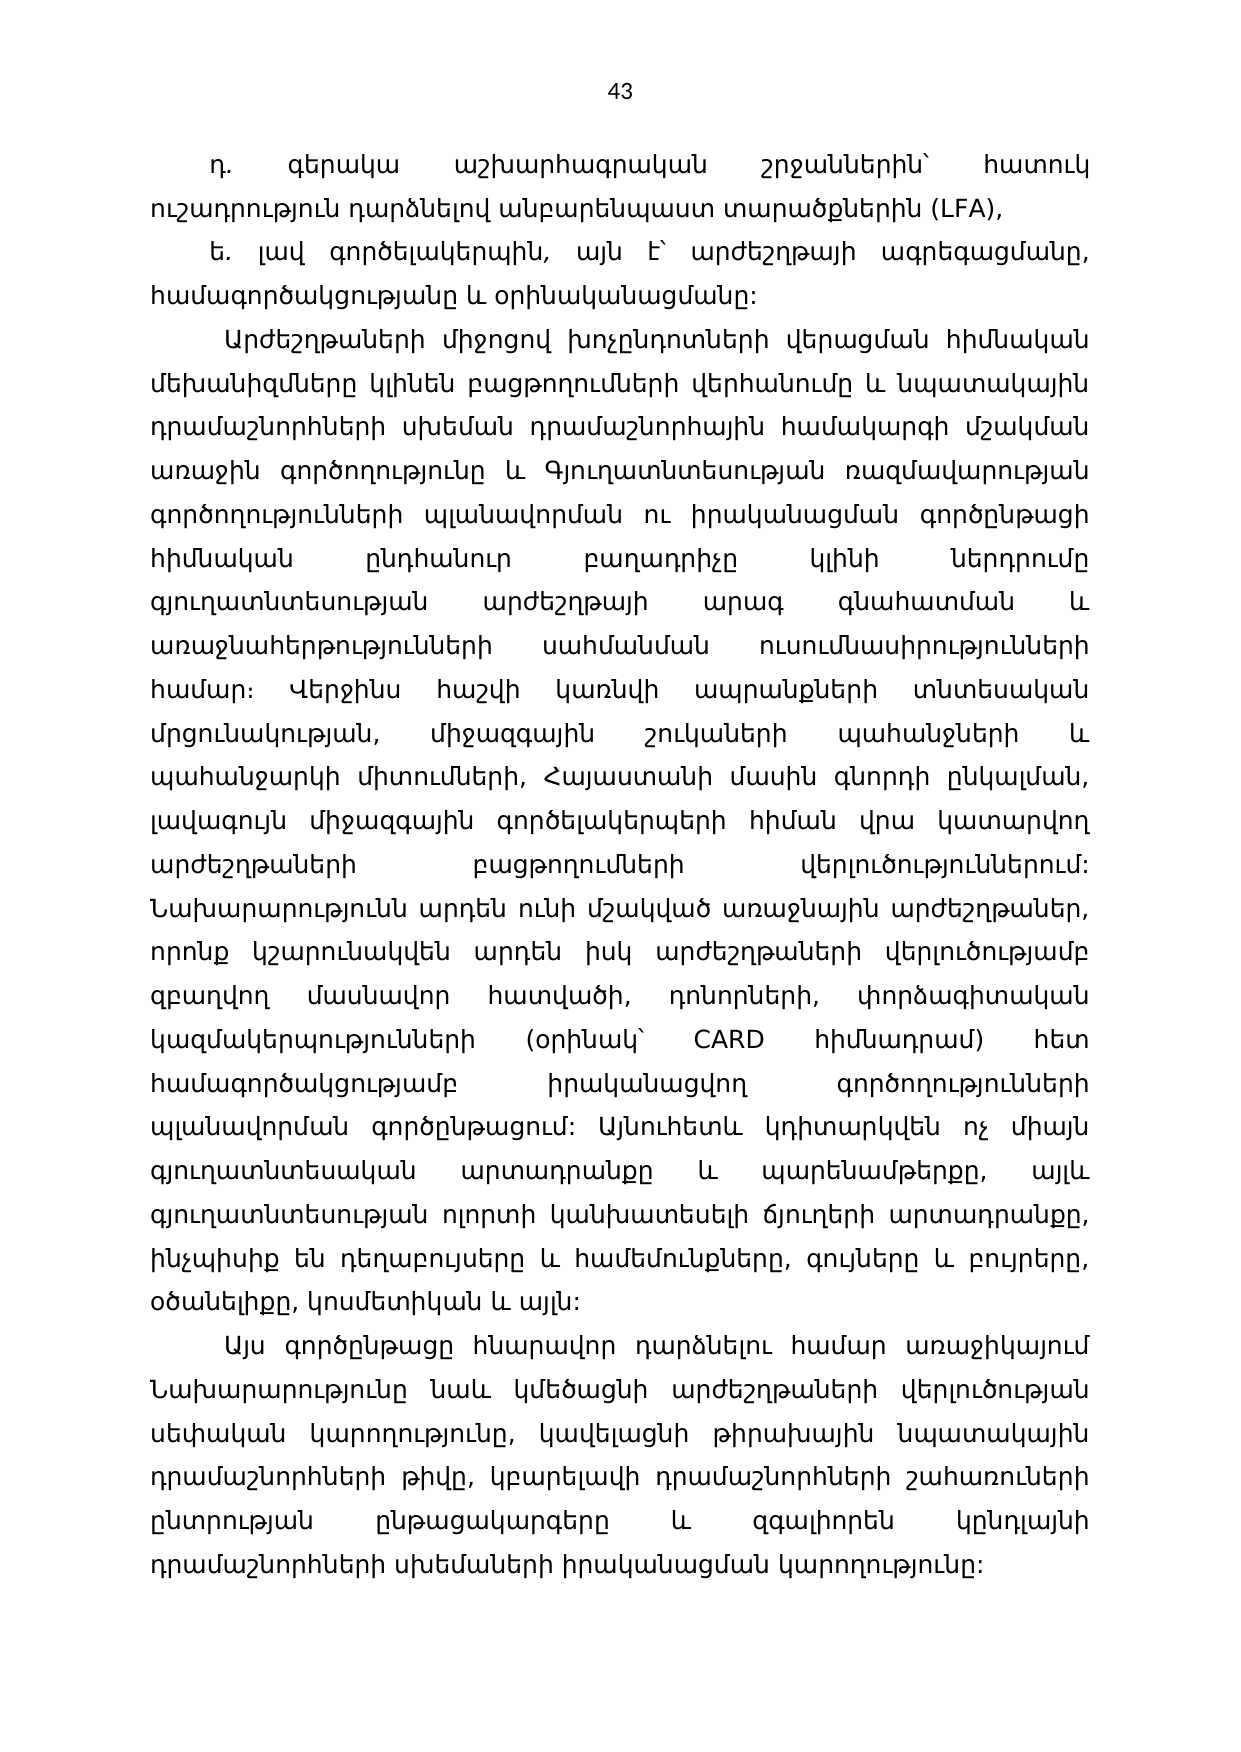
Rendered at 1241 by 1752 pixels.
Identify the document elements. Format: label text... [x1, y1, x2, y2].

text Այս գործընթացը հնարավոր դարձնելու համար առաջիկայում Նախարարությունը նաև կմեծացնի արժեշղթաների վերլուծության սեփական կարողությունը, կավելացնի թիրախային նպատակային դրամաշնորհների թիվը, կբարելավի դրամաշնորհների շահառուների ընտրության ընթացակարգերը և զգալիորեն կընդլայնի դրամաշնորհների սխեմաների իրականացման կարողությունը: [150, 1331, 1090, 1579]
text Արժեշղթաների միջոցով խոչընդոտների վերացման հիմնական մեխանիզմները կլինեն բացթողումների վերհանումը և նպատակային դրամաշնորհների սխեման դրամաշնորհային համակարգի մշակման առաջին գործողությունը և Գյուղատնտեսության ռազմավարության գործողությունների պլանավորման ու իրականացման գործընթացի հիմնական ընդհանուր բաղադրիչը կլինի ներդրումը գյուղատնտեսության արժեշղթայի արագ գնահատման և առաջնահերթությունների սահմանման ուսումնասիրությունների համար։ Վերջինս հաշվի կառնվի ապրանքների տնտեսական մրցունակության, միջազգային շուկաների պահանջների և պահանջարկի միտումների, Հայաստանի մասին գնորդի ընկալման, լավագույն միջազգային գործելակերպերի հիման վրա կատարվող արժեշղթաների բացթողումների վերլուծություններում: Նախարարությունն արդեն ունի մշակված առաջնային արժեշղթաներ, որոնք կշարունակվեն արդեն իսկ արժեշղթաների վերլուծությամբ զբաղվող մասնավոր հատվածի, դոնորների, փորձագիտական կազմակերպությունների (օրինակ՝ CARD հիմնադրամ) հետ համագործակցությամբ իրականացվող գործողությունների պլանավորման գործընթացում: Այնուհետև կդիտարկվեն ոչ միայն գյուղատնտեսական արտադրանքը և պարենամթերքը, այլև գյուղատնտեսության ոլորտի կանխատեսելի ճյուղերի արտադրանքը, ինչպիսիք են դեղաբույսերը և համեմունքները, գույները և բույրերը, օծանելիքը, կոսմետիկան և այլն: [150, 325, 1090, 1317]
text դ․ գերակա աշխարհագրական շրջաններին՝ հատուկ ուշադրություն դարձնելով անբարենպաստ տարածքներին (LFA), [150, 150, 1090, 223]
text ե․ լավ գործելակերպին, այն է՝ արժեշղթայի ագրեգացմանը, համագործակցությանը և օրինականացմանը: [150, 237, 1090, 310]
